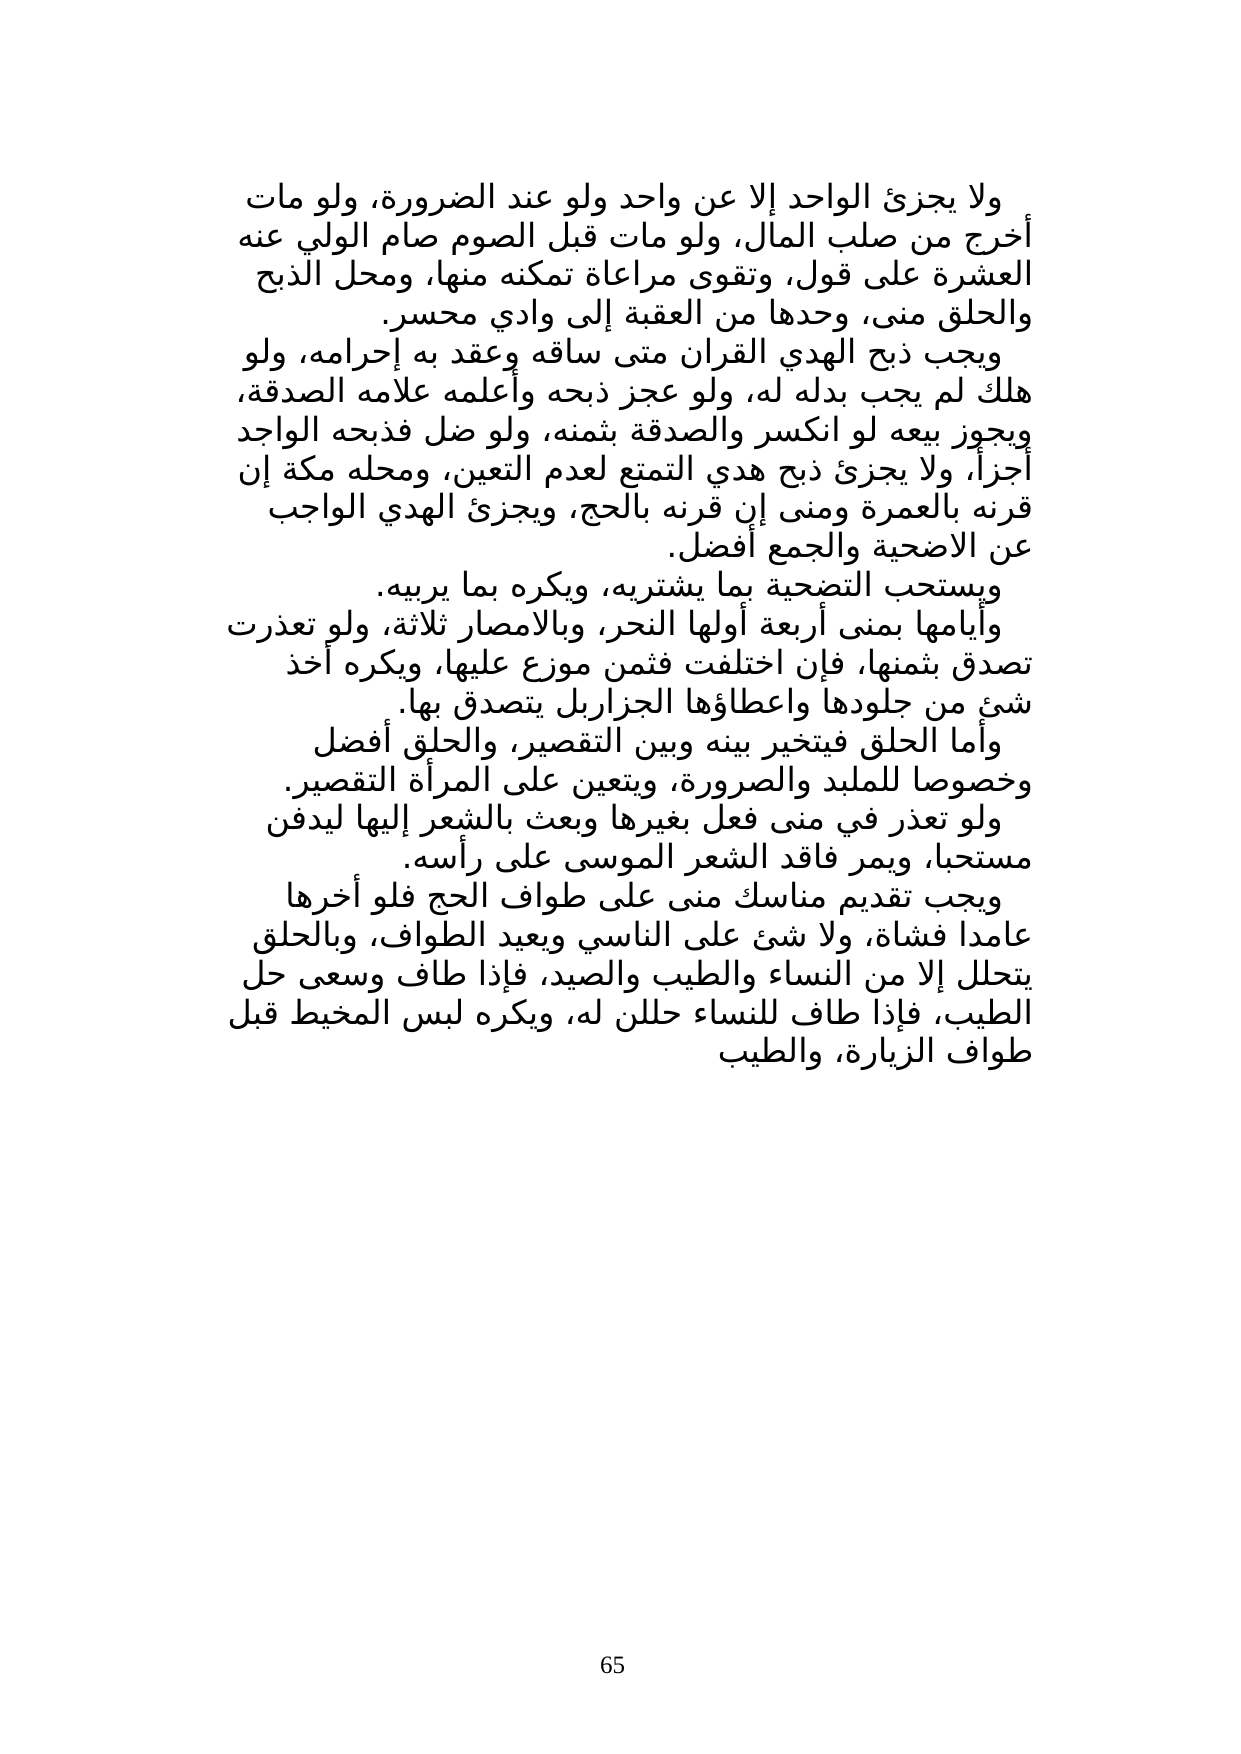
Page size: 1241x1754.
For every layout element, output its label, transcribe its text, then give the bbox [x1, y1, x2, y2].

text ولا يجزئ الواحد إلا عن واحد ولو عند الضرورة، ولو مات أخرج من صلب المال، ولو مات قبل الصوم صام الولي عنه العشرة على قول، وتقوى مراعاة تمكنه منها، ومحل الذبح والحلق منى، وحدها من العقبة إلى وادي محسر. [222, 177, 1033, 333]
text ولو تعذر في منى فعل بغيرها وبعث بالشعر إليها ليدفن مستحبا، ويمر فاقد الشعر الموسى على رأسه. [222, 799, 1033, 877]
text ويجب تقديم مناسك منى على طواف الحج فلو أخرها عامدا فشاة، ولا شئ على الناسي ويعيد الطواف، وبالحلق يتحلل إلا من النساء والطيب والصيد، فإذا طاف وسعى حل الطيب، فإذا طاف للنساء حللن له، ويكره لبس المخيط قبل طواف الزيارة، والطيب [222, 877, 1033, 1071]
text ويجب ذبح الهدي القران متى ساقه وعقد به إحرامه، ولو هلك لم يجب بدله له، ولو عجز ذبحه وأعلمه علامه الصدقة، ويجوز بيعه لو انكسر والصدقة بثمنه، ولو ضل فذبحه الواجد أجزأ، ولا يجزئ ذبح هدي التمتع لعدم التعين، ومحله مكة إن قرنه بالعمرة ومنى إن قرنه بالحج، ويجزئ الهدي الواجب عن الاضحية والجمع أفضل. [222, 333, 1033, 566]
text ويستحب التضحية بما يشتريه، ويكره بما يربيه. [222, 566, 1033, 604]
text وأيامها بمنى أربعة أولها النحر، وبالامصار ثلاثة، ولو تعذرت تصدق بثمنها، فإن اختلفت فثمن موزع عليها، ويكره أخذ شئ من جلودها واعطاؤها الجزاربل يتصدق بها. [222, 604, 1033, 721]
text وأما الحلق فيتخير بينه وبين التقصير، والحلق أفضل وخصوصا للملبد والصرورة، ويتعين على المرأة التقصير. [222, 721, 1033, 799]
